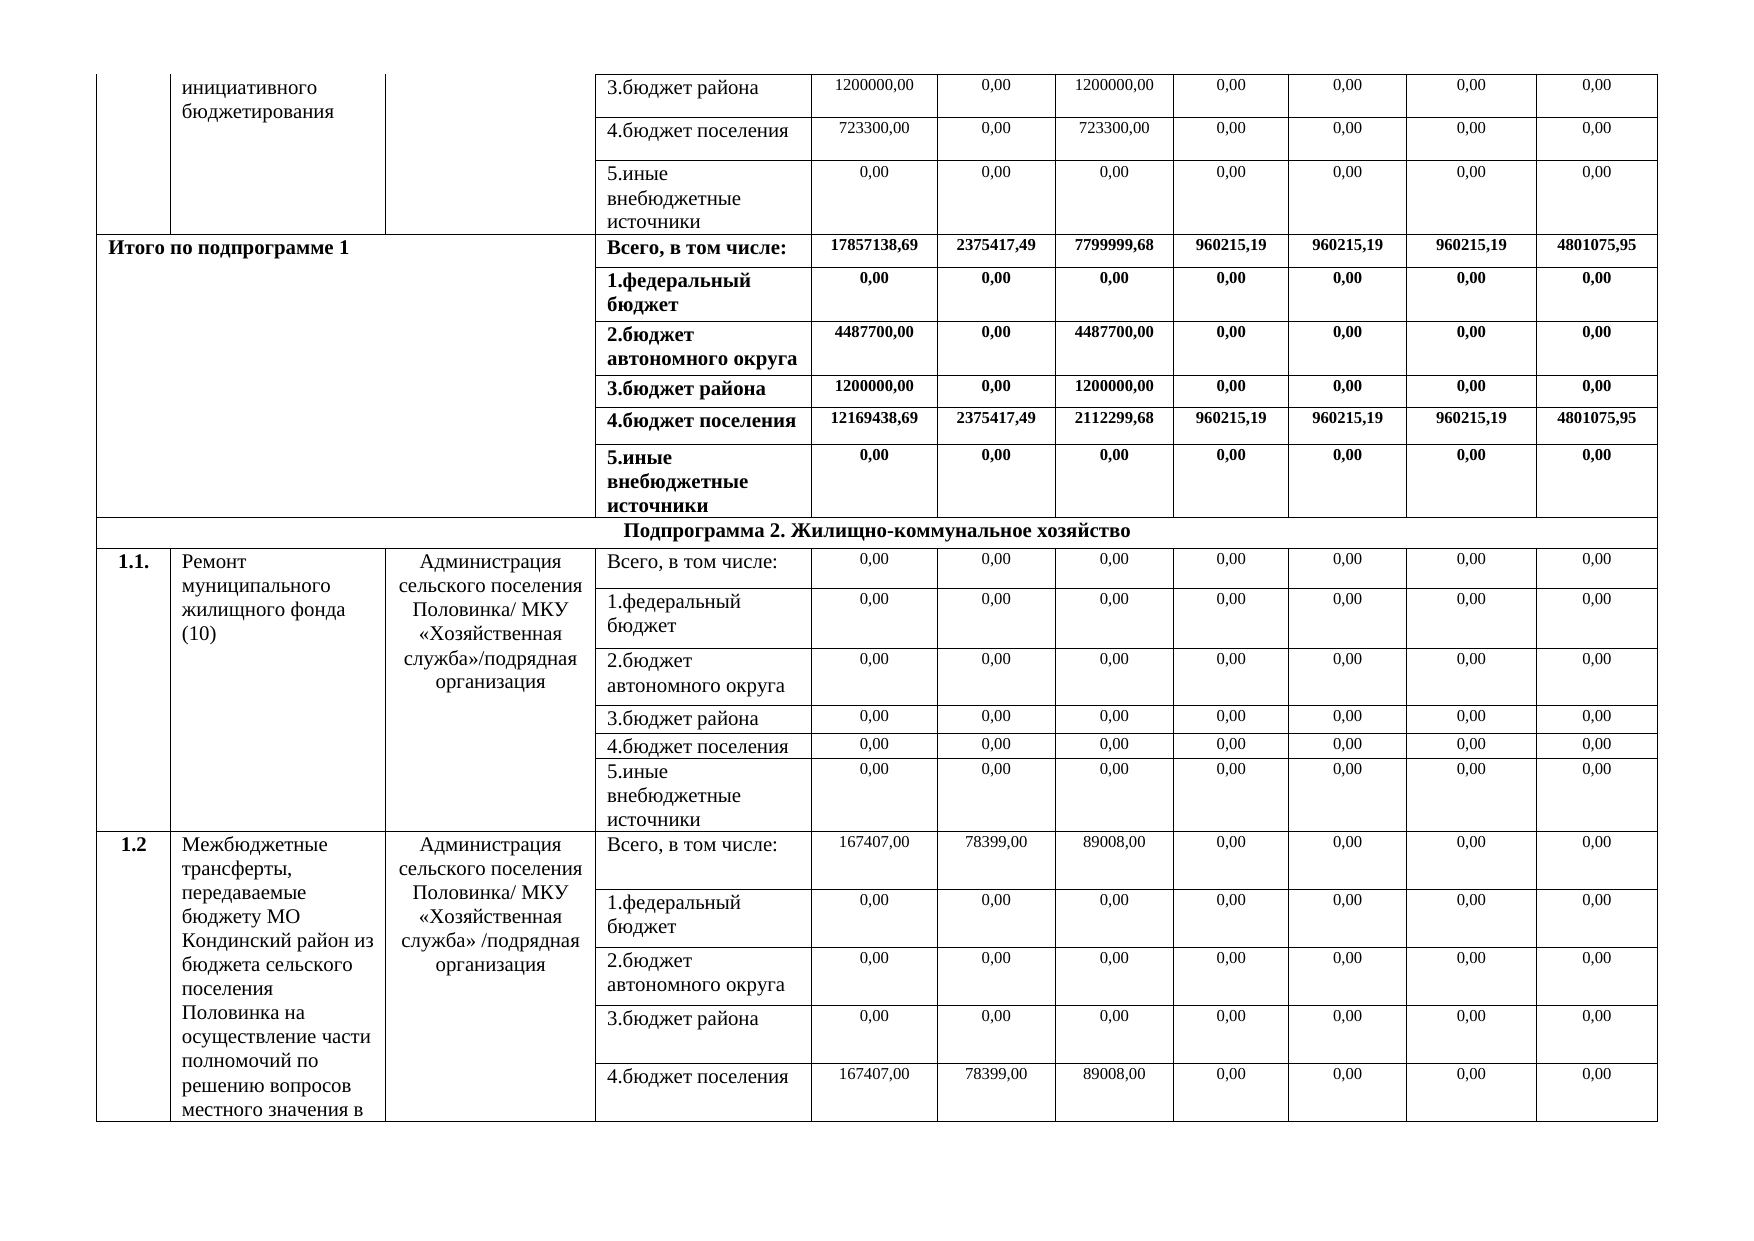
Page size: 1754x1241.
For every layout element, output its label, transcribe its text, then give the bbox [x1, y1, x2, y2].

table_cell 0,00 [1537, 948, 1657, 1005]
table_cell 0,00 [1174, 268, 1288, 321]
table_cell 0,00 [1407, 549, 1536, 588]
table_cell 0,00 [1407, 376, 1536, 407]
table_cell 0,00 [1174, 734, 1288, 758]
table_cell 0,00 [1407, 118, 1536, 160]
table_cell 0,00 [1407, 268, 1536, 321]
table_cell 5.иные внебюджетные источники [596, 759, 811, 831]
table_cell 5.иные внебюджетные источники [596, 161, 811, 233]
table_cell 0,00 [1537, 1006, 1657, 1063]
table_cell 0,00 [938, 948, 1055, 1005]
table_cell 0,00 [1537, 890, 1657, 947]
table_cell 2.бюджет автономного округа [596, 948, 811, 1005]
table_cell 0,00 [938, 759, 1055, 831]
table_cell 0,00 [1174, 118, 1288, 160]
table_cell 0,00 [1056, 1006, 1173, 1063]
table_cell Всего, в том числе: [596, 832, 811, 889]
table_cell 0,00 [1537, 1064, 1657, 1121]
table_cell 0,00 [1174, 1006, 1288, 1063]
table_cell 0,00 [1056, 161, 1173, 233]
table_cell 0,00 [1537, 118, 1657, 160]
table_cell 0,00 [812, 948, 937, 1005]
table_cell 0,00 [1407, 161, 1536, 233]
table_cell 0,00 [1174, 1064, 1288, 1121]
table_cell 4801075,95 [1537, 235, 1657, 267]
table_cell 1200000,00 [1056, 75, 1173, 117]
table_cell 1.федеральный бюджет [596, 268, 811, 321]
table_cell 960215,19 [1407, 235, 1536, 267]
table_cell 0,00 [1537, 759, 1657, 831]
table_cell 0,00 [938, 890, 1055, 947]
table_cell 167407,00 [812, 832, 937, 889]
table_cell 0,00 [812, 161, 937, 233]
table_cell 4487700,00 [812, 322, 937, 374]
table_cell 0,00 [812, 649, 937, 705]
table_cell 2.бюджет автономного округа [596, 322, 811, 374]
table_cell 17857138,69 [812, 235, 937, 267]
table_cell 0,00 [1407, 832, 1536, 889]
table_cell 0,00 [1289, 890, 1406, 947]
table_cell 0,00 [938, 549, 1055, 588]
table_cell 0,00 [1537, 549, 1657, 588]
table_cell 0,00 [1407, 589, 1536, 647]
table_cell 2112299,68 [1056, 408, 1173, 444]
table_cell 0,00 [938, 376, 1055, 407]
table_cell 0,00 [812, 759, 937, 831]
table_cell 89008,00 [1056, 1064, 1173, 1121]
table_cell 0,00 [938, 445, 1055, 517]
table_cell 0,00 [1407, 649, 1536, 705]
table_cell 0,00 [1407, 734, 1536, 758]
table_cell 0,00 [1537, 376, 1657, 407]
table_cell 0,00 [1056, 890, 1173, 947]
table_cell 0,00 [812, 589, 937, 647]
table_cell 960215,19 [1174, 235, 1288, 267]
table_cell Всего, в том числе: [596, 549, 811, 588]
table_cell 0,00 [938, 75, 1055, 117]
table_cell 0,00 [812, 268, 937, 321]
table_cell 89008,00 [1056, 832, 1173, 889]
table_cell 0,00 [1056, 948, 1173, 1005]
table_cell 0,00 [1289, 1064, 1406, 1121]
table_cell 7799999,68 [1056, 235, 1173, 267]
table_cell 0,00 [1537, 161, 1657, 233]
table_cell 960215,19 [1407, 408, 1536, 444]
table_cell 0,00 [938, 706, 1055, 732]
table_cell 0,00 [938, 1006, 1055, 1063]
table_cell 0,00 [1407, 759, 1536, 831]
table_cell 0,00 [1407, 890, 1536, 947]
table_cell 0,00 [1174, 759, 1288, 831]
table_cell 12169438,69 [812, 408, 937, 444]
table_cell 0,00 [1289, 649, 1406, 705]
table_cell 2.бюджет автономного округа [596, 649, 811, 705]
table_cell 0,00 [1407, 1064, 1536, 1121]
table_cell 0,00 [1056, 734, 1173, 758]
table_cell 0,00 [1174, 589, 1288, 647]
table_cell 0,00 [1289, 759, 1406, 831]
table_cell 0,00 [812, 445, 937, 517]
table_cell 0,00 [938, 268, 1055, 321]
table_cell 0,00 [1174, 706, 1288, 732]
table_cell 0,00 [1537, 589, 1657, 647]
table_cell 0,00 [1407, 445, 1536, 517]
table_cell 4.бюджет поселения [596, 118, 811, 160]
table_cell 0,00 [812, 890, 937, 947]
table_cell 0,00 [1056, 649, 1173, 705]
table_cell Ремонт муниципального жилищного фонда (10) [171, 549, 385, 831]
table_cell 0,00 [1174, 161, 1288, 233]
table_cell 0,00 [1407, 1006, 1536, 1063]
table_cell 723300,00 [812, 118, 937, 160]
table_cell Межбюджетные трансферты, передаваемые бюджету МО Кондинский район из бюджета сельского поселения Половинка на осуществление части полномочий по решению вопросов местного значения в соответствии с заключенными соглашениями (3) [171, 832, 385, 1121]
table_cell 0,00 [812, 734, 937, 758]
table_cell 1200000,00 [812, 376, 937, 407]
table_cell 0,00 [1289, 376, 1406, 407]
table_cell 0,00 [1174, 948, 1288, 1005]
table_cell 4.бюджет поселения [596, 408, 811, 444]
table_cell 0,00 [1056, 589, 1173, 647]
table_cell 0,00 [1289, 734, 1406, 758]
table_cell 0,00 [1174, 649, 1288, 705]
table_cell 0,00 [1056, 706, 1173, 732]
table_cell 0,00 [1056, 759, 1173, 831]
table_cell 960215,19 [1289, 408, 1406, 444]
table_cell Администрация сельского поселения Половинка/ МКУ «Хозяйственная служба»/подрядная организация [386, 549, 595, 831]
table_cell 1200000,00 [812, 75, 937, 117]
table_cell 0,00 [1056, 549, 1173, 588]
table_cell 0,00 [1289, 118, 1406, 160]
table_cell 0,00 [812, 706, 937, 732]
table_cell 0,00 [1289, 268, 1406, 321]
table_cell 0,00 [1289, 75, 1406, 117]
table_cell 0,00 [1289, 706, 1406, 732]
table_cell 0,00 [1289, 549, 1406, 588]
table_cell 0,00 [1537, 649, 1657, 705]
table_cell 0,00 [938, 649, 1055, 705]
table_cell 0,00 [1056, 445, 1173, 517]
table_cell 0,00 [938, 734, 1055, 758]
table_cell 0,00 [1289, 948, 1406, 1005]
table_cell 0,00 [1056, 268, 1173, 321]
table_cell 78399,00 [938, 1064, 1055, 1121]
table_cell 0,00 [938, 118, 1055, 160]
table_cell 0,00 [938, 589, 1055, 647]
table_cell 0,00 [1407, 322, 1536, 374]
table_cell 0,00 [1289, 832, 1406, 889]
table_cell 0,00 [1174, 75, 1288, 117]
table_cell 1.1. [97, 549, 170, 831]
table_cell 0,00 [1407, 706, 1536, 732]
table_cell 0,00 [1289, 161, 1406, 233]
table_cell 960215,19 [1174, 408, 1288, 444]
table_cell 0,00 [1289, 445, 1406, 517]
table_cell Итого по подпрограмме 1 [97, 235, 595, 517]
table_cell 4.бюджет поселения [596, 1064, 811, 1121]
table_cell 2375417,49 [938, 235, 1055, 267]
table_cell 3.бюджет района [596, 1006, 811, 1063]
table_cell 960215,19 [1289, 235, 1406, 267]
table_cell Администрация сельского поселения Половинка/ МКУ «Хозяйственная служба» /подрядная организация [386, 832, 595, 1121]
table_cell 0,00 [1537, 734, 1657, 758]
table_cell 0,00 [1289, 322, 1406, 374]
table_cell 0,00 [1289, 1006, 1406, 1063]
table_cell 0,00 [1537, 75, 1657, 117]
table_cell 0,00 [1537, 322, 1657, 374]
table_cell 0,00 [1174, 549, 1288, 588]
table_cell 1.федеральный бюджет [596, 589, 811, 647]
table_cell 3.бюджет района [596, 706, 811, 732]
table_cell 1.федеральный бюджет [596, 890, 811, 947]
table_cell 3.бюджет района [596, 75, 811, 117]
table_cell 0,00 [1174, 376, 1288, 407]
table_cell 2375417,49 [938, 408, 1055, 444]
table_cell 0,00 [1174, 445, 1288, 517]
table_cell 0,00 [938, 322, 1055, 374]
table_cell 0,00 [1407, 948, 1536, 1005]
table_cell 0,00 [938, 161, 1055, 233]
table_cell 0,00 [1407, 75, 1536, 117]
table_cell 0,00 [812, 549, 937, 588]
table_cell 167407,00 [812, 1064, 937, 1121]
table_cell 0,00 [1537, 445, 1657, 517]
table_cell 0,00 [1174, 832, 1288, 889]
table_cell 5.иные внебюджетные источники [596, 445, 811, 517]
table_cell 1200000,00 [1056, 376, 1173, 407]
table_cell 78399,00 [938, 832, 1055, 889]
table_cell 4487700,00 [1056, 322, 1173, 374]
table_cell Всего, в том числе: [596, 235, 811, 267]
table_cell 0,00 [812, 1006, 937, 1063]
table_cell 0,00 [1289, 589, 1406, 647]
table_cell 0,00 [1174, 890, 1288, 947]
table_cell Подпрограмма 2. Жилищно-коммунальное хозяйство [97, 518, 1657, 548]
table_cell 4801075,95 [1537, 408, 1657, 444]
table_cell 1.2 [97, 832, 170, 1121]
table_cell 723300,00 [1056, 118, 1173, 160]
table_cell 4.бюджет поселения [596, 734, 811, 758]
table_cell 0,00 [1537, 832, 1657, 889]
table_cell 0,00 [1537, 268, 1657, 321]
table_cell 0,00 [1174, 322, 1288, 374]
table_cell 0,00 [1537, 706, 1657, 732]
table_cell 3.бюджет района [596, 376, 811, 407]
